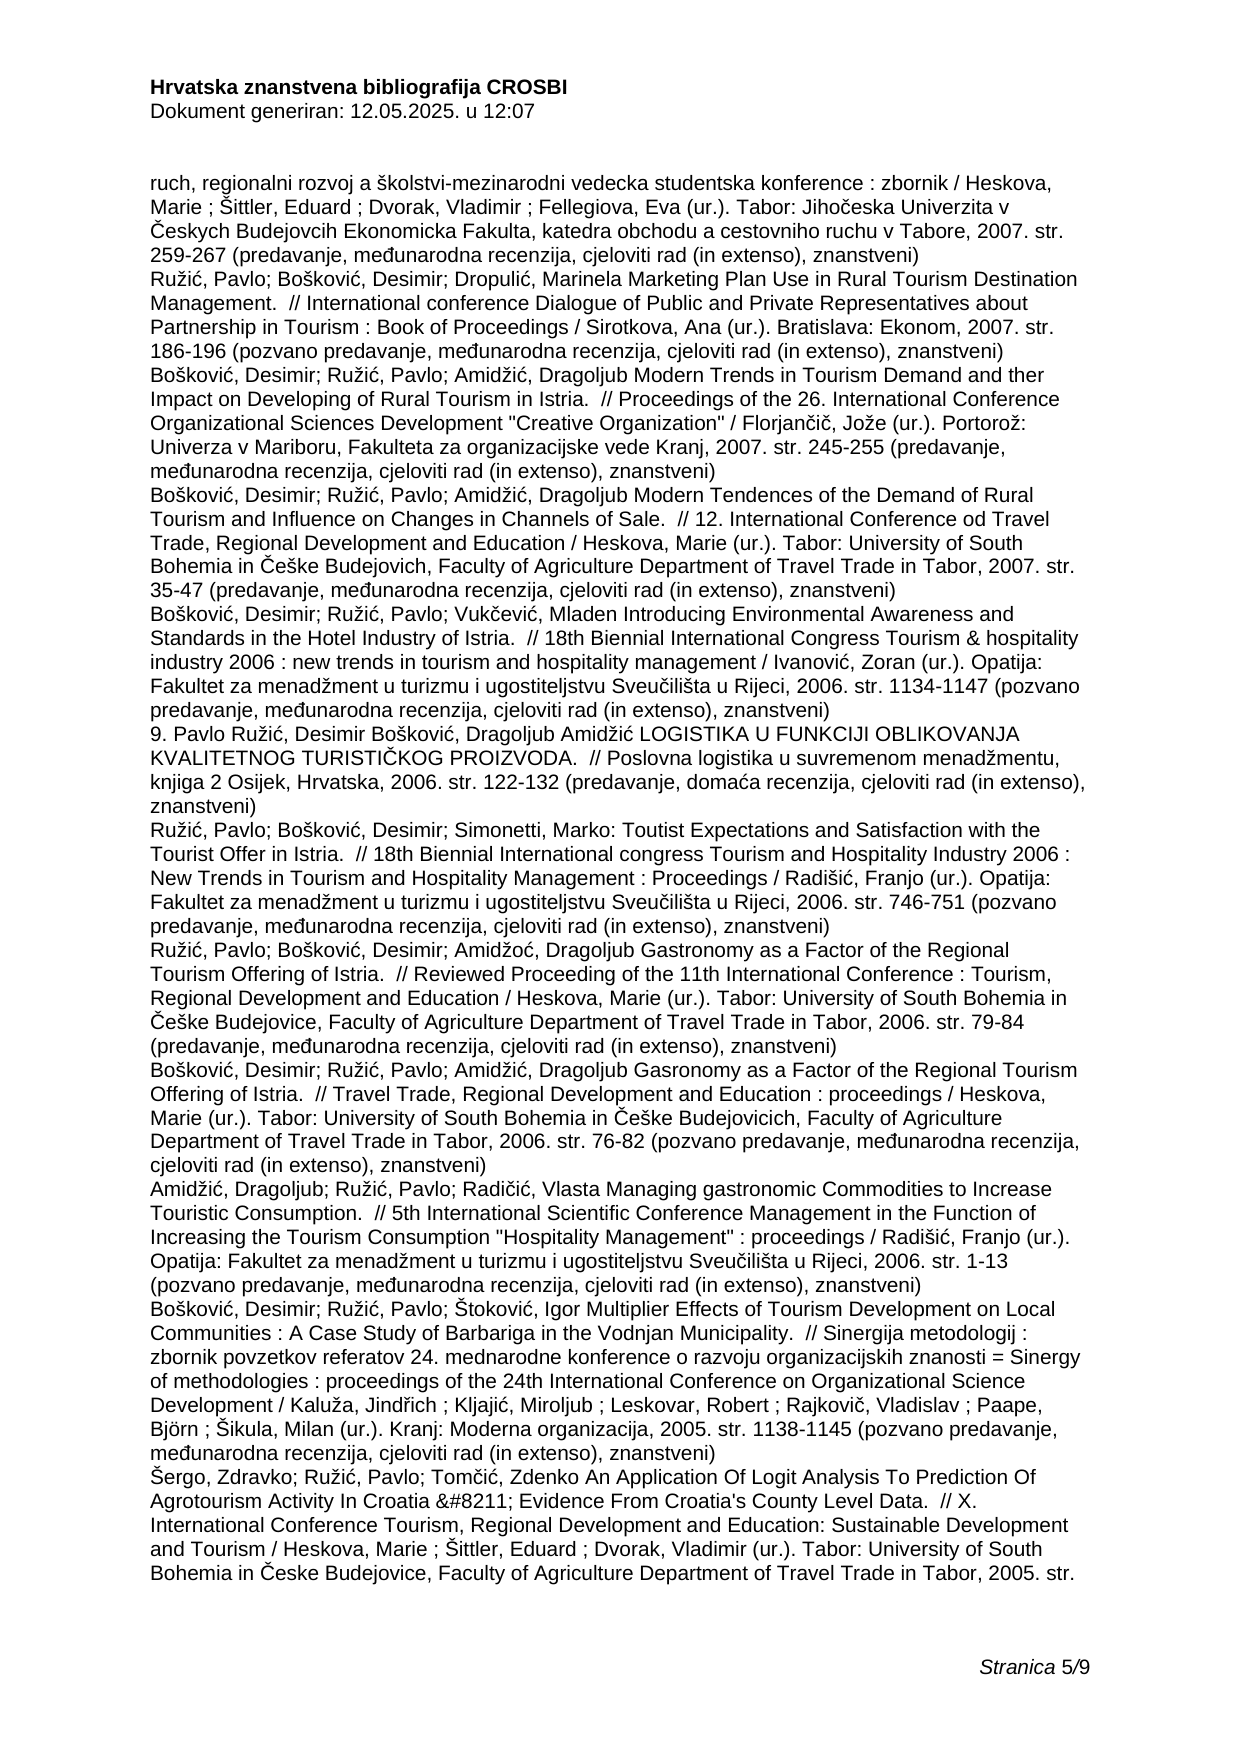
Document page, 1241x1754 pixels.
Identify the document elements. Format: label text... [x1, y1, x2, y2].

text 9. Pavlo Ružić, Desimir Bošković, Dragoljub Amidžić [150, 722, 1090, 818]
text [150, 1465, 1090, 1584]
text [150, 482, 1090, 602]
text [150, 363, 1090, 482]
text Bošković, Desimir; Ružić, Pavlo; Amidžić, Dragoljub [150, 1057, 1090, 1177]
text Bošković, Desimir; Ružić, Pavlo; Vukčević, Mladen [150, 602, 1090, 722]
text Amidžić, Dragoljub; Ružić, Pavlo; Radičić, Vlasta [150, 1177, 1090, 1297]
text Ružić, Pavlo; Bošković, Desimir; Amidžoć, Dragoljub [150, 938, 1090, 1057]
text Bošković, Desimir; Ružić, Pavlo; Štoković, Igor [150, 1297, 1090, 1465]
text Ružić, Pavlo; Bošković, Desimir; Simonetti, Marko: [150, 818, 1090, 938]
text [150, 267, 1090, 363]
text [150, 171, 1090, 267]
